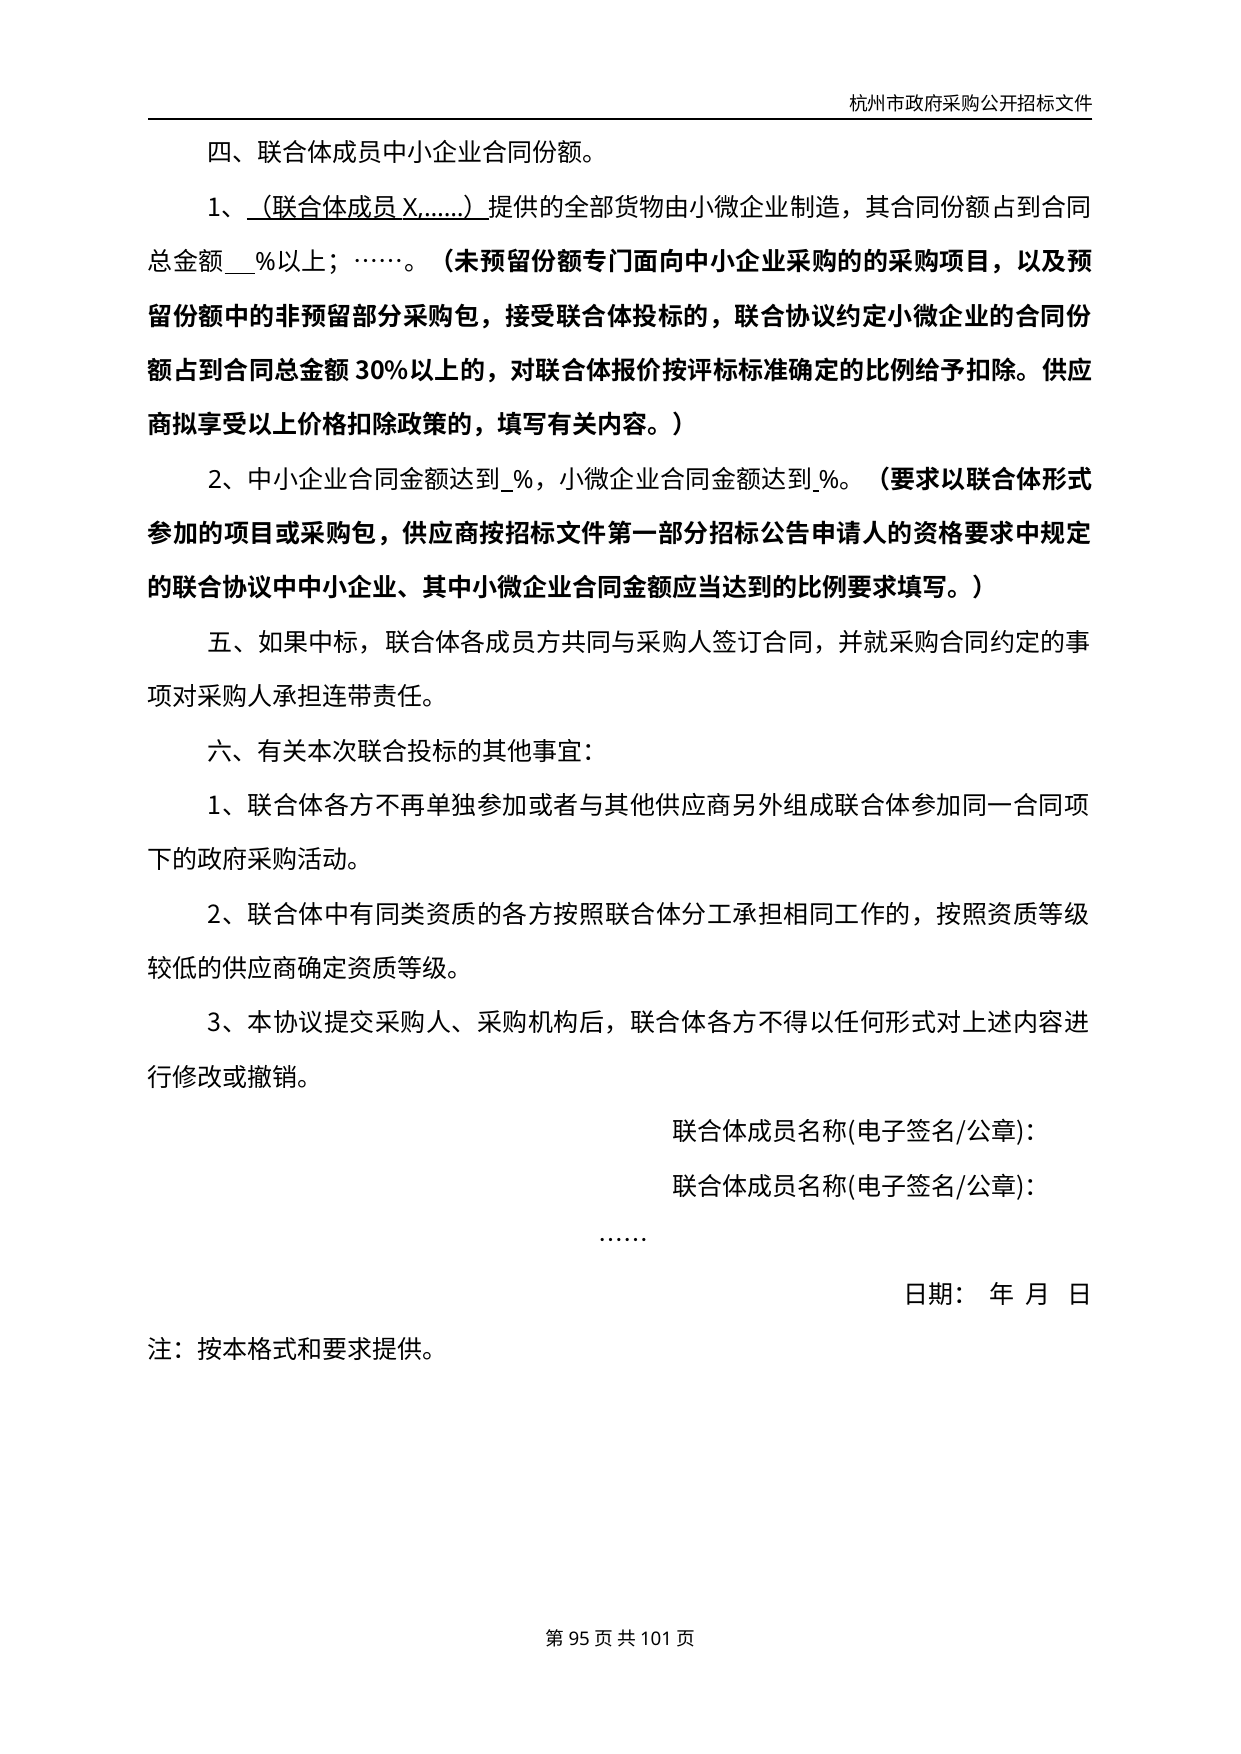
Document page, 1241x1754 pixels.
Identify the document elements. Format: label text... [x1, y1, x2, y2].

text 2、中小企业合同金额达到 %，小微企业合同金额达到 %。（要求以联合体形式参加的项目或采购包，供应商按招标文件第一部分招标公告申请人的资格要求中规定的联合协议中中小企业、其中小微企业合同金额应当达到的比例要求填写。） [148, 459, 1092, 604]
text 注：按本格式和要求提供。 [148, 1329, 1049, 1365]
text 联合体成员名称(电子签名/公章)： [148, 1166, 1092, 1202]
text 四、联合体成员中小企业合同份额。 [148, 133, 1092, 169]
text 日期： 年 月 日 [148, 1275, 1092, 1311]
text 六、有关本次联合投标的其他事宜： [148, 731, 1092, 767]
text 3、本协议提交采购人、采购机构后，联合体各方不得以任何形式对上述内容进行修改或撤销。 [148, 1003, 1092, 1093]
text …… [148, 1220, 992, 1257]
text 1、（联合体成员X,……）提供的全部货物由小微企业制造，其合同份额占到合同总金额 %以上；……。（未预留份额专门面向中小企业采购的的采购项目，以及预留份额中的非预留部分采购包，接受联合体投标的，联合协议约定小微企业的合同份额占到合同总金额30%以上的，对联合体报价按评标标准确定的比例给予扣除。供应商拟享受以上价格扣除政策的，填写有关内容。） [148, 187, 1092, 441]
text 联合体成员名称(电子签名/公章)： [148, 1112, 1092, 1148]
text 五、如果中标，联合体各成员方共同与采购人签订合同，并就采购合同约定的事项对采购人承担连带责任。 [148, 622, 1092, 713]
text 2、联合体中有同类资质的各方按照联合体分工承担相同工作的，按照资质等级较低的供应商确定资质等级。 [148, 894, 1092, 985]
text 1、联合体各方不再单独参加或者与其他供应商另外组成联合体参加同一合同项下的政府采购活动。 [148, 785, 1092, 876]
